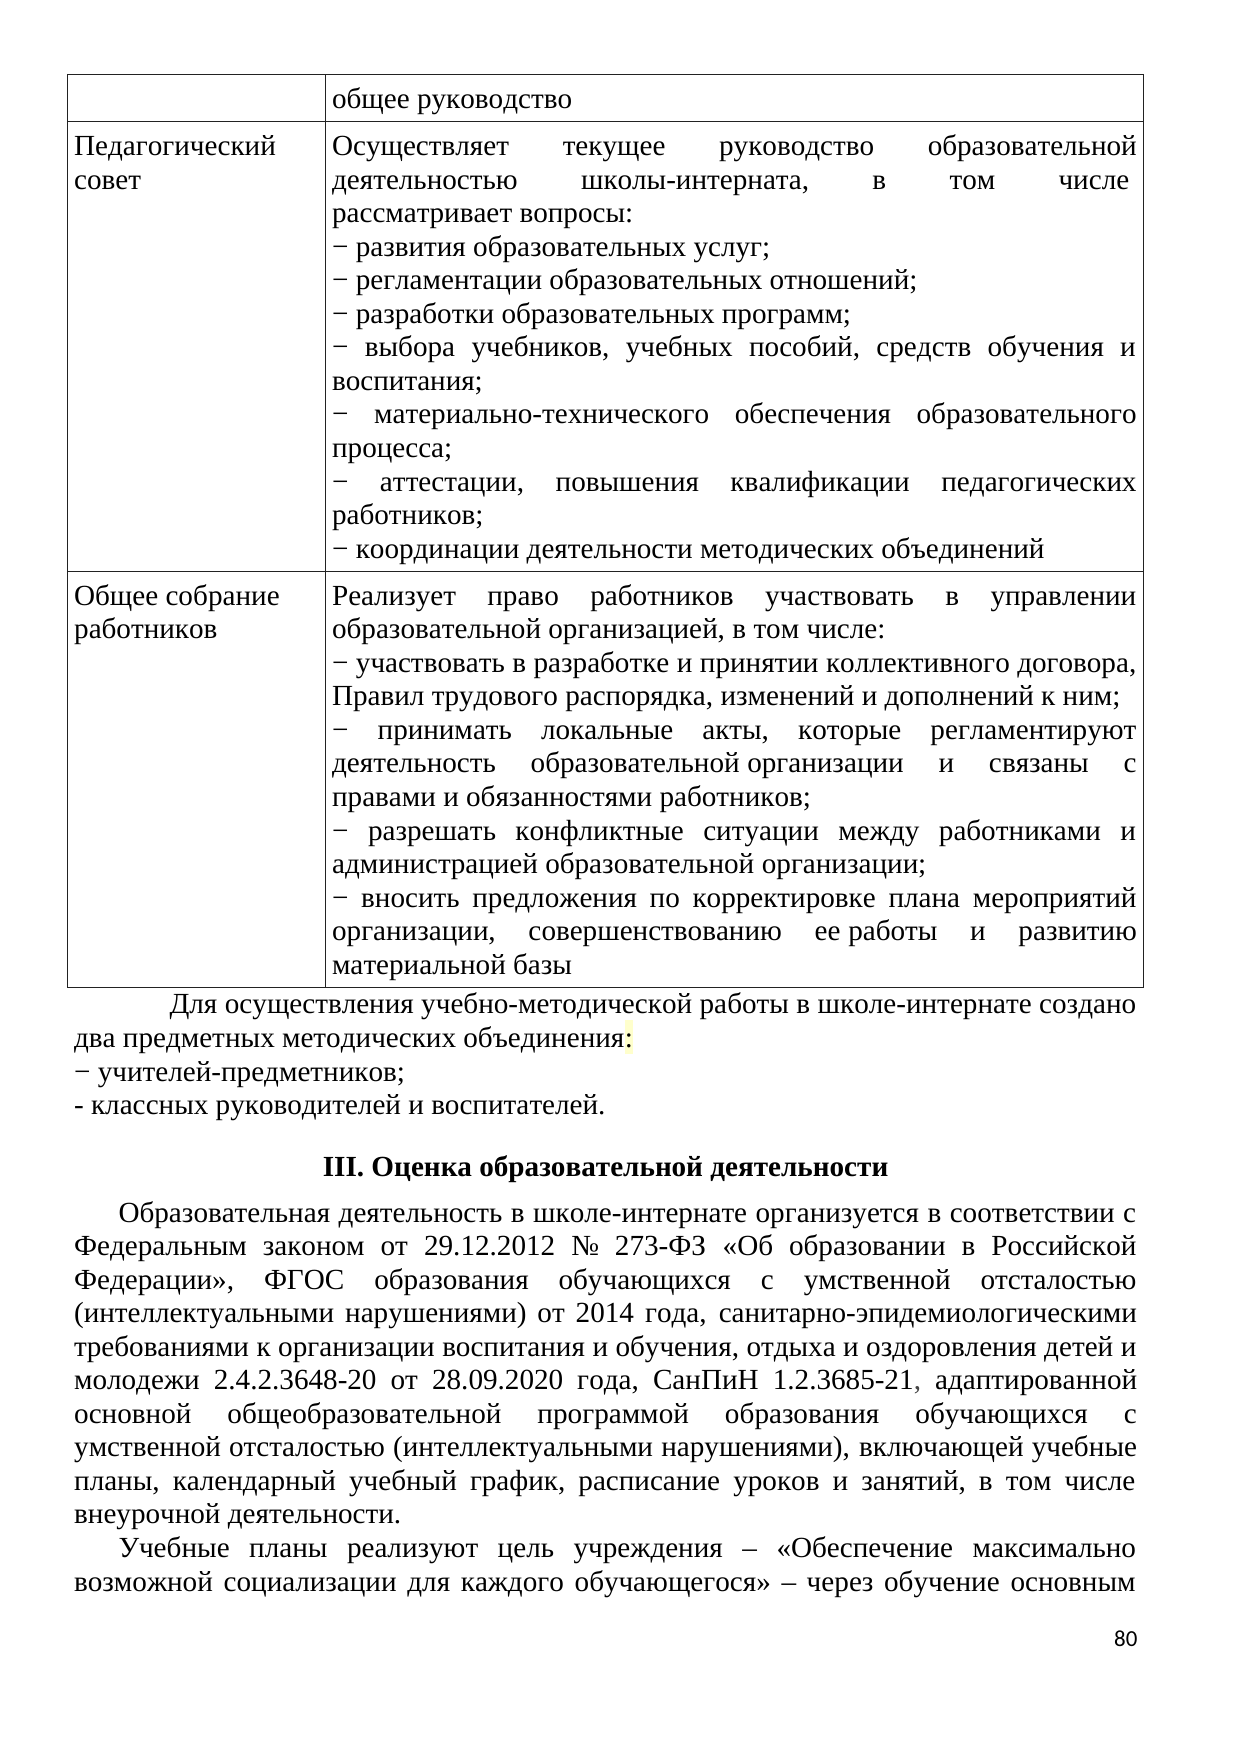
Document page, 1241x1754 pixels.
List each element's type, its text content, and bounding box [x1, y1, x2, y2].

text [74, 1530, 1137, 1597]
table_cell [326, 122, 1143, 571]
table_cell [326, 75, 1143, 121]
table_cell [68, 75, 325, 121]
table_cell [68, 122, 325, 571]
text III. Оценка образовательной деятельности [74, 1149, 1137, 1182]
text − учителей-предметников; [74, 1054, 1137, 1087]
text Для осуществления учебно-методической работы в школе-интернате создано два предметных методических объединения: [74, 988, 1137, 1054]
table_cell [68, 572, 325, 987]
text - классных руководителей и воспитателей. [74, 1087, 1137, 1121]
text Образовательная деятельность в школе-интернате организуется в соответствии с Федеральным законом от 29.12.2012 № 273-ФЗ «Об образовании в Российской Федерации», ФГОС образования обучающихся с умственной отсталостью (интеллектуальными нарушениями) от 2014 года, санитарно-эпидемиологическими требованиями к организации воспитания и обучения, отдыха и оздоровления детей и молодежи 2.4.2.3648-20 от 28.09.2020 года, СанПиН 1.2.3685-21, адаптированной основной общеобразовательной программой образования обучающихся с умственной отсталостью (интеллектуальными нарушениями), включающей учебные планы, календарный учебный график, расписание уроков и занятий, в том числе внеурочной деятельности. [74, 1195, 1137, 1530]
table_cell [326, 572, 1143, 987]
